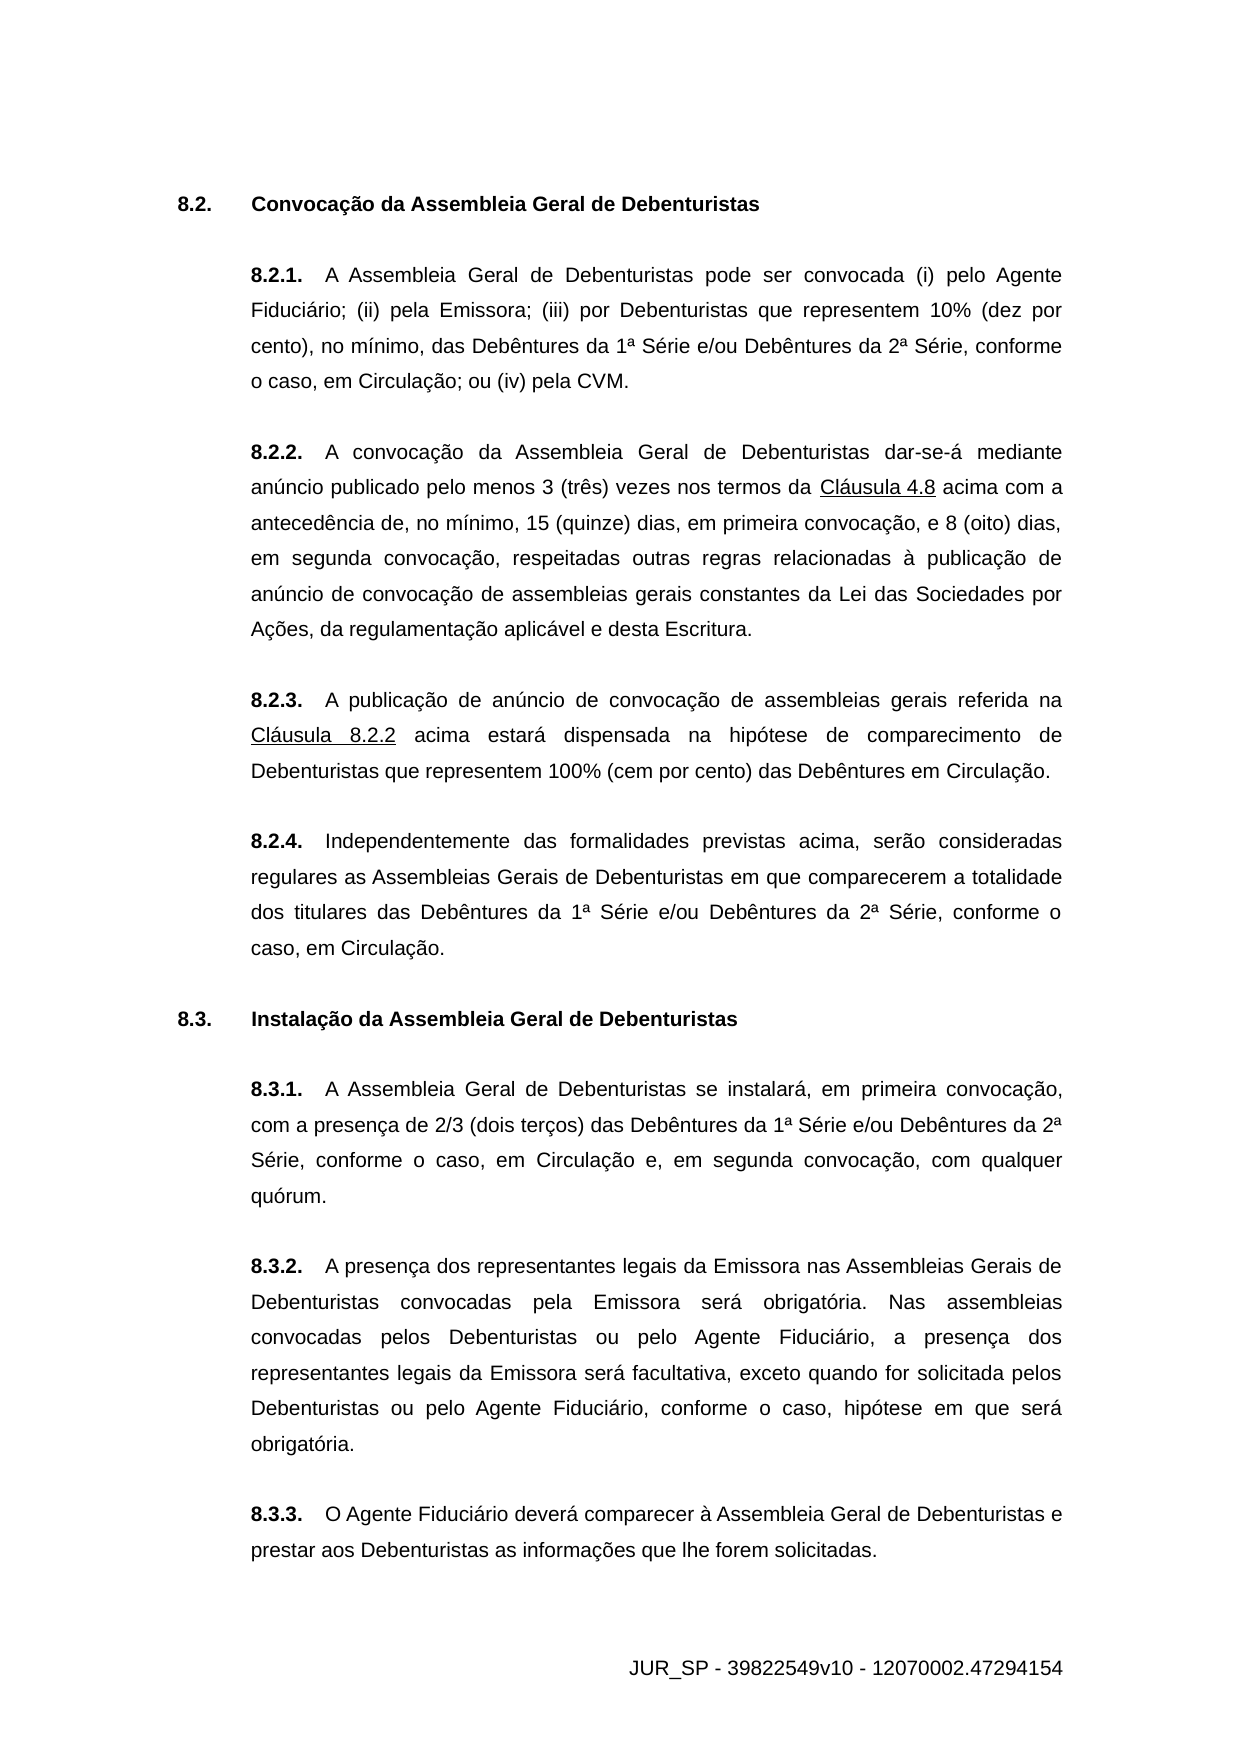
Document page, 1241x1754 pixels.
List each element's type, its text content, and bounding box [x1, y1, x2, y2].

list Instalação da Assembleia Geral de Debenturistas [177, 998, 1063, 1033]
subtitle 8.2.3. A publicação de anúncio de convocação de assembleias gerais referida na Cláusula 8.2.2 acima estará dispensada na hipótese de comparecimento de Debenturistas que representem 100% (cem por cento) das Debêntures em Circulação. [251, 679, 1063, 785]
subtitle 8.2.4. Independentemente das formalidades previstas acima, serão consideradas regulares as Assembleias Gerais de Debenturistas em que comparecerem a totalidade dos titulares das Debêntures da 1ª Série e/ou Debêntures da 2ª Série, conforme o caso, em Circulação. [251, 821, 1063, 962]
subtitle 8.2.2. A convocação da Assembleia Geral de Debenturistas dar-se-á mediante anúncio publicado pelo menos 3 (três) vezes nos termos da Cláusula 4.8 acima com a antecedência de, no mínimo, 15 (quinze) dias, em primeira convocação, e 8 (oito) dias, em segunda convocação, respeitadas outras regras relacionadas à publicação de anúncio de convocação de assembleias gerais constantes da Lei das Sociedades por Ações, da regulamentação aplicável e desta Escritura. [251, 431, 1063, 643]
list Convocação da Assembleia Geral de Debenturistas [177, 183, 1063, 218]
subtitle 8.3.1. A Assembleia Geral de Debenturistas se instalará, em primeira convocação, com a presença de 2/3 (dois terços) das Debêntures da 1ª Série e/ou Debêntures da 2ª Série, conforme o caso, em Circulação e, em segunda convocação, com qualquer quórum. [251, 1068, 1063, 1210]
subtitle 8.3.2. A presença dos representantes legais da Emissora nas Assembleias Gerais de Debenturistas convocadas pela Emissora será obrigatória. Nas assembleias convocadas pelos Debenturistas ou pelo Agente Fiduciário, a presença dos representantes legais da Emissora será facultativa, exceto quando for solicitada pelos Debenturistas ou pelo Agente Fiduciário, conforme o caso, hipótese em que será obrigatória. [251, 1246, 1063, 1458]
subtitle 8.3.3. O Agente Fiduciário deverá comparecer à Assembleia Geral de Debenturistas e prestar aos Debenturistas as informações que lhe forem solicitadas. [251, 1493, 1063, 1564]
subtitle 8.2.1. A Assembleia Geral de Debenturistas pode ser convocada (i) pelo Agente Fiduciário; (ii) pela Emissora; (iii) por Debenturistas que representem 10% (dez por cento), no mínimo, das Debêntures da 1ª Série e/ou Debêntures da 2ª Série, conforme o caso, em Circulação; ou (iv) pela CVM. [251, 254, 1063, 396]
